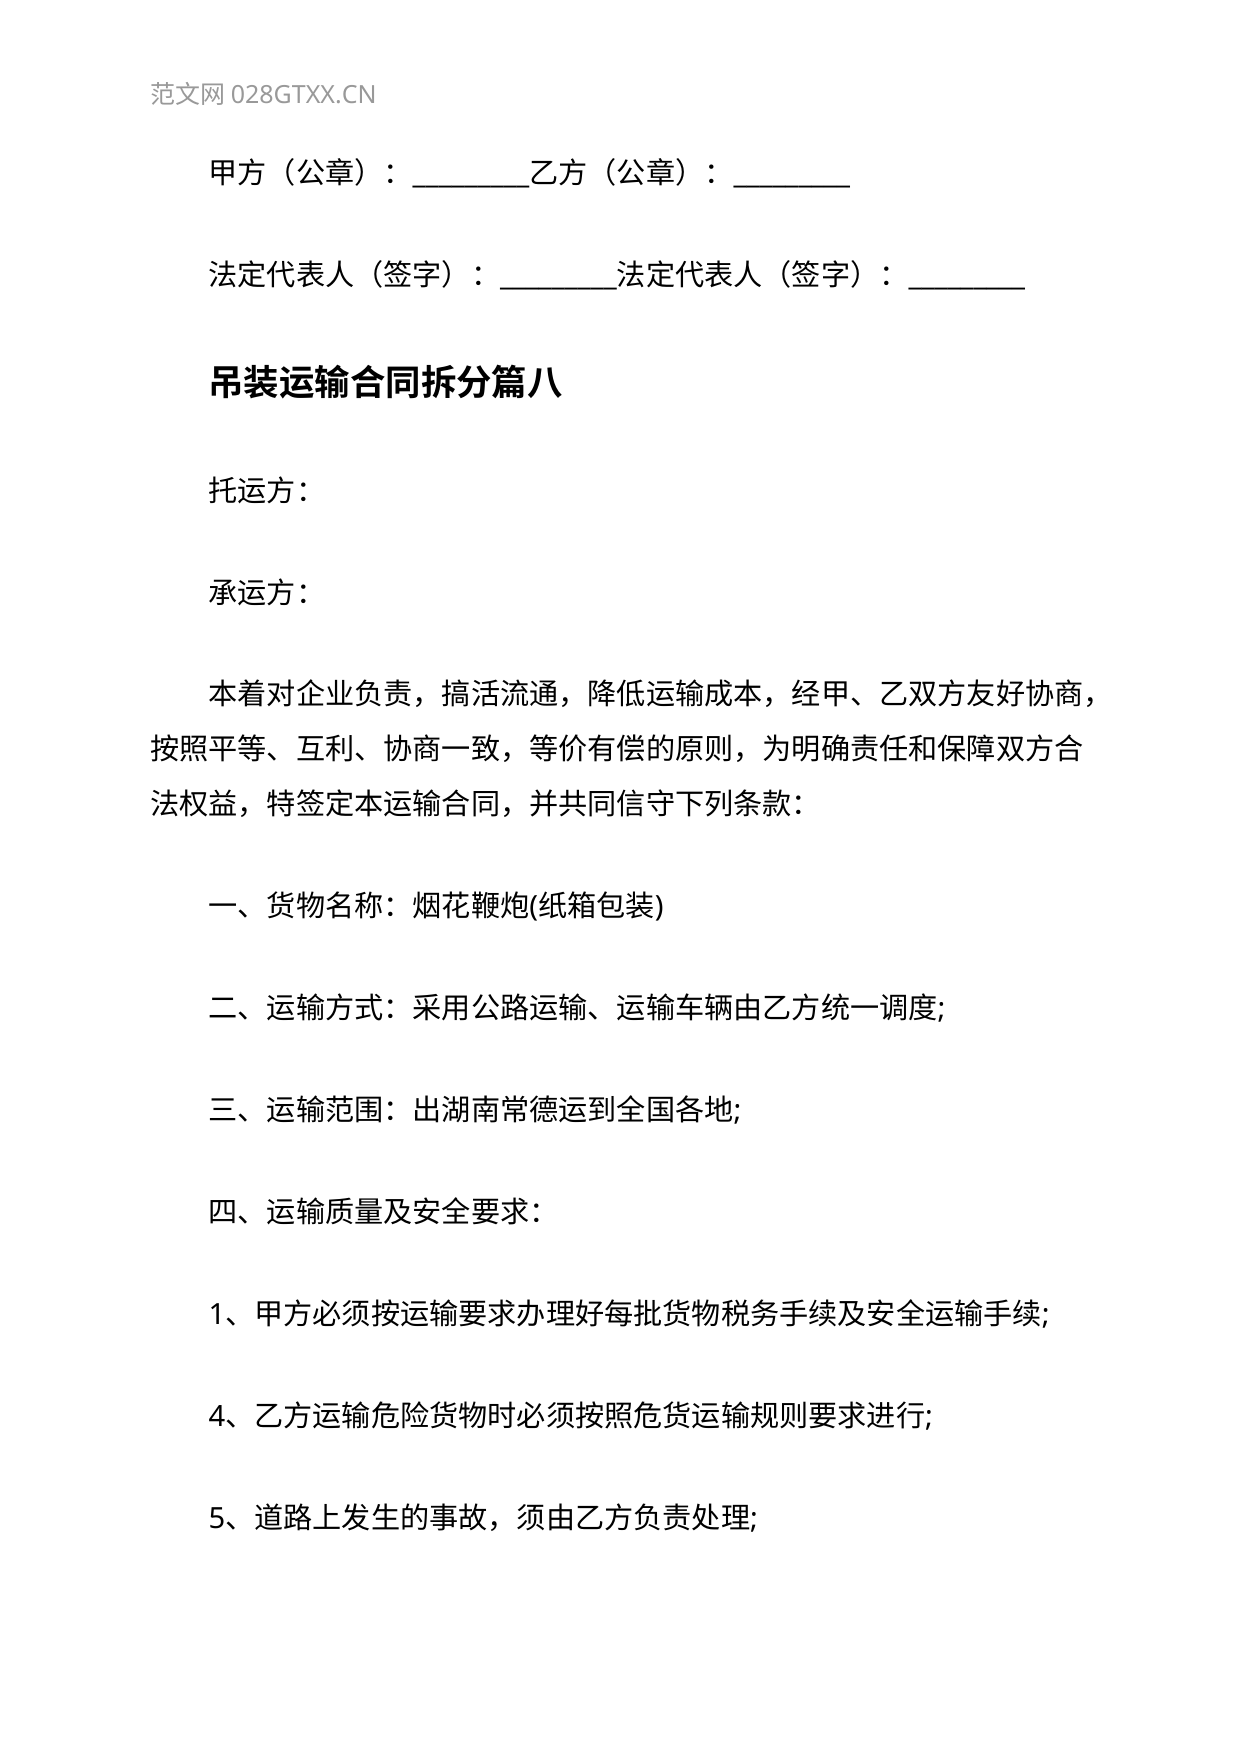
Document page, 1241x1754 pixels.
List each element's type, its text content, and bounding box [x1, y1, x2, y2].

text 本着对企业负责，搞活流通，降低运输成本，经甲、乙双方友好协商，按照平等、互利、协商一致，等价有偿的原则，为明确责任和保障双方合法权益，特签定本运输合同，并共同信守下列条款： [150, 671, 1090, 823]
text 三、运输范围：出湖南常德运到全国各地; [150, 1086, 1090, 1129]
text 甲方（公章）：_________乙方（公章）：_________ [150, 150, 1090, 192]
text 法定代表人（签字）：_________法定代表人（签字）：_________ [150, 252, 1090, 294]
text 吊装运输合同拆分篇八 [150, 354, 1090, 405]
text 一、货物名称：烟花鞭炮(纸箱包装) [150, 882, 1090, 925]
text 承运方： [150, 569, 1090, 611]
text 5、道路上发生的事故，须由乙方负责处理; [150, 1494, 1090, 1537]
text 二、运输方式：采用公路运输、运输车辆由乙方统一调度; [150, 984, 1090, 1027]
text 四、运输质量及安全要求： [150, 1188, 1090, 1231]
text 1、甲方必须按运输要求办理好每批货物税务手续及安全运输手续; [150, 1290, 1090, 1333]
text 4、乙方运输危险货物时必须按照危货运输规则要求进行; [150, 1392, 1090, 1434]
text 托运方： [150, 467, 1090, 510]
